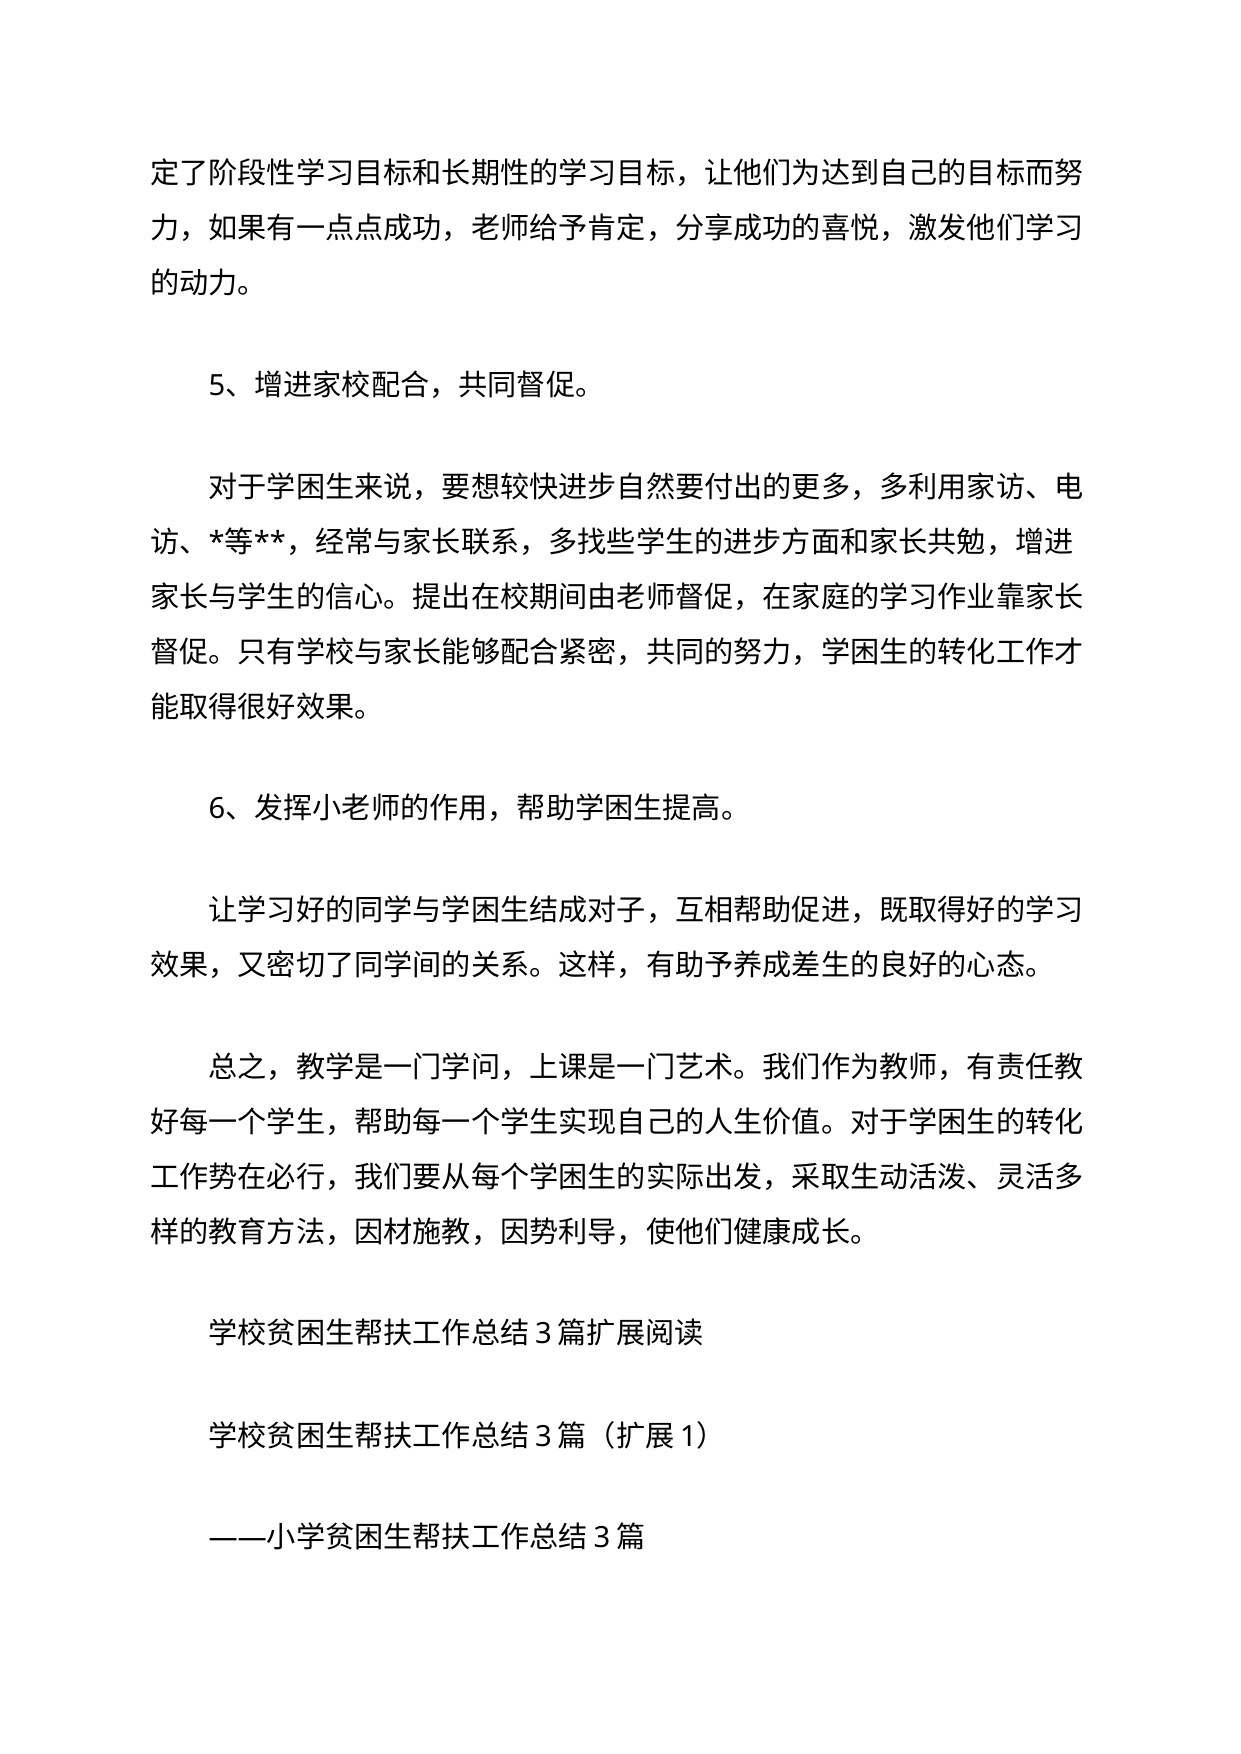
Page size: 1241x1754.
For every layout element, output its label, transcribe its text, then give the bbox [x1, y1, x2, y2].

text 学校贫困生帮扶工作总结3篇（扩展1） [150, 1412, 1090, 1454]
text 5、增进家校配合，共同督促。 [150, 362, 1090, 404]
text 总之，教学是一门学问，上课是一门艺术。我们作为教师，有责任教好每一个学生，帮助每一个学生实现自己的人生价值。对于学困生的转化工作势在必行，我们要从每个学困生的实际出发，采取生动活泼、灵活多样的教育方法，因材施教，因势利导，使他们健康成长。 [150, 1044, 1090, 1251]
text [150, 150, 1090, 302]
text 6、发挥小老师的作用，帮助学困生提高。 [150, 785, 1090, 827]
text ——小学贫困生帮扶工作总结3篇 [150, 1514, 1090, 1556]
text 对于学困生来说，要想较快进步自然要付出的更多，多利用家访、电访、*等**，经常与家长联系，多找些学生的进步方面和家长共勉，增进家长与学生的信心。提出在校期间由老师督促，在家庭的学习作业靠家长督促。只有学校与家长能够配合紧密，共同的努力，学困生的转化工作才能取得很好效果。 [150, 463, 1090, 726]
text 学校贫困生帮扶工作总结3篇扩展阅读 [150, 1310, 1090, 1352]
text 让学习好的同学与学困生结成对子，互相帮助促进，既取得好的学习效果，又密切了同学间的关系。这样，有助予养成差生的良好的心态。 [150, 887, 1090, 984]
